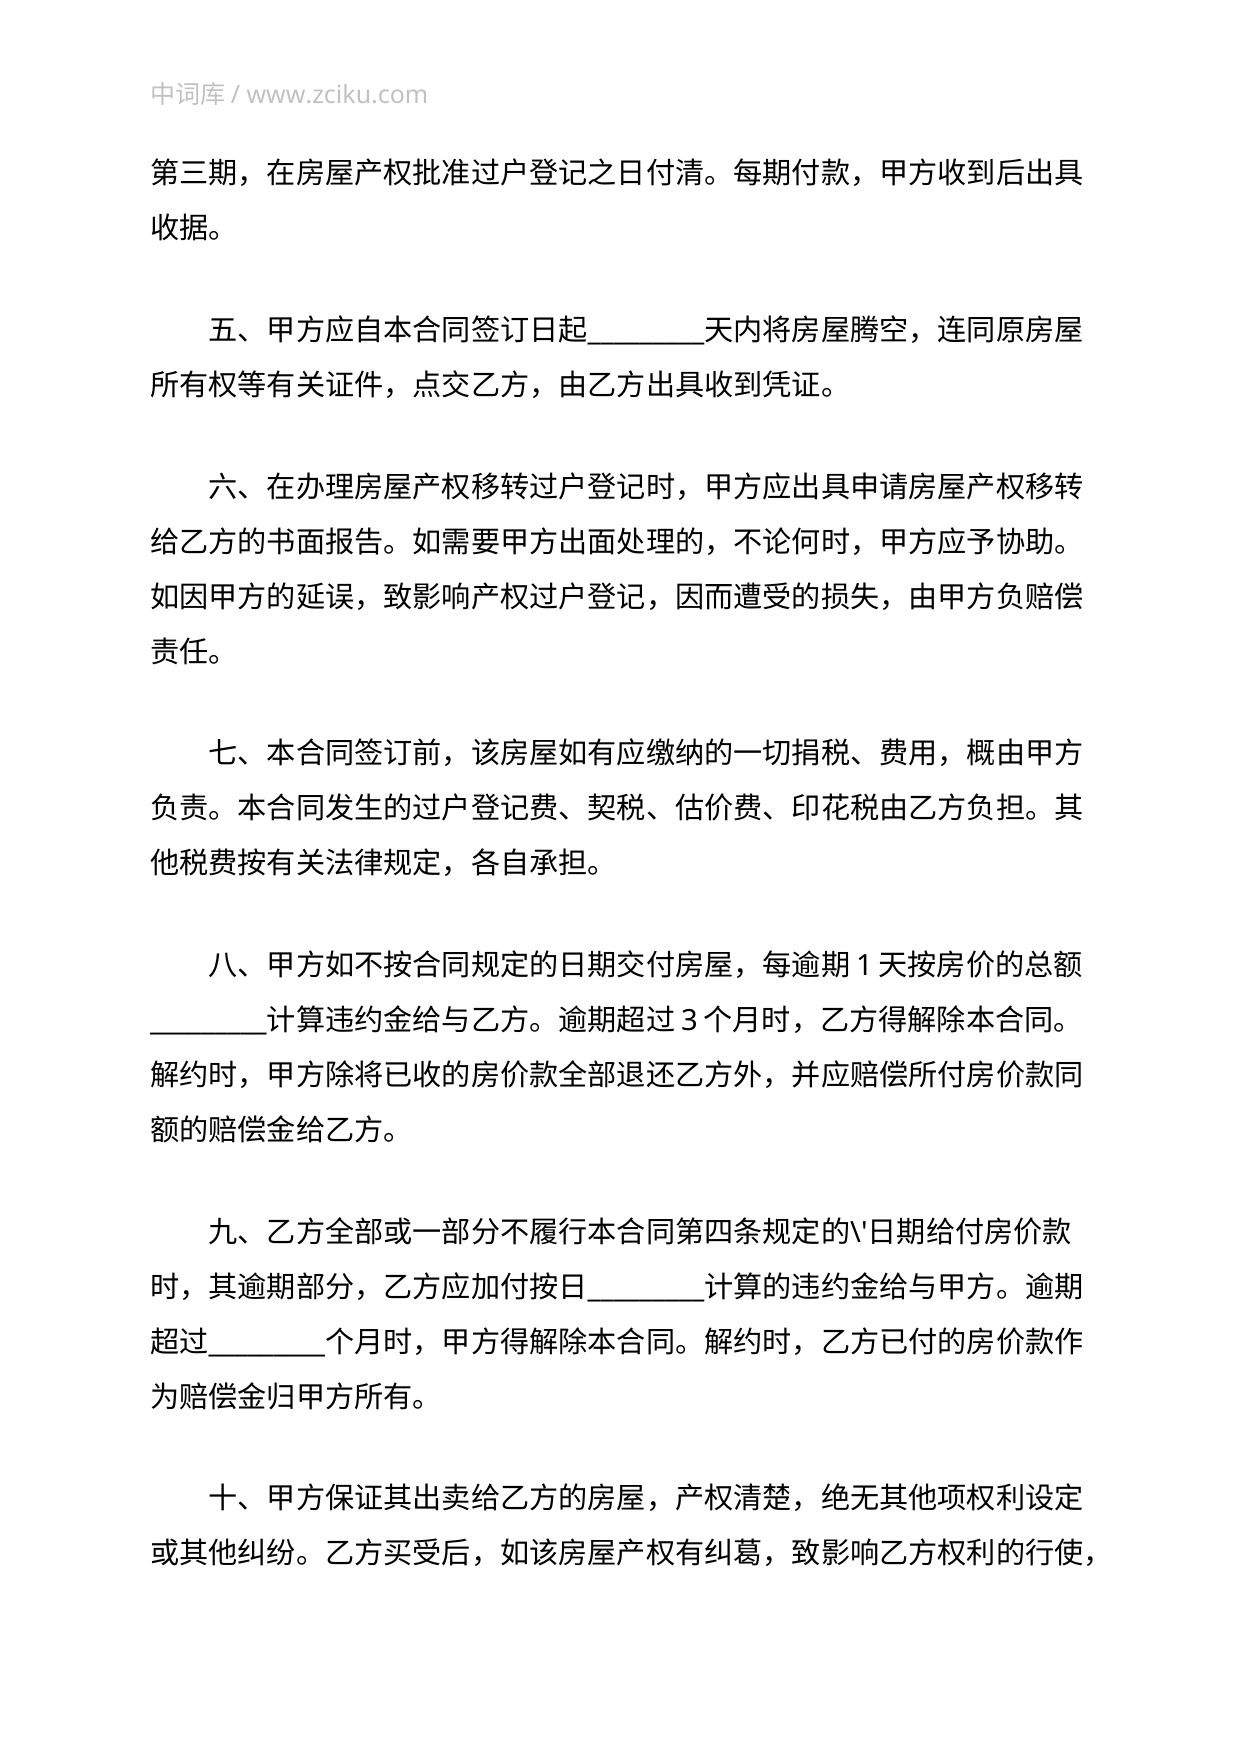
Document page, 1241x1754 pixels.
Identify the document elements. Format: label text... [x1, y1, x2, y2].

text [150, 150, 1090, 247]
text 六、在办理房屋产权移转过户登记时，甲方应出具申请房屋产权移转给乙方的书面报告。如需要甲方出面处理的，不论何时，甲方应予协助。如因甲方的延误，致影响产权过户登记，因而遭受的损失，由甲方负赔偿责任。 [150, 463, 1090, 670]
text 八、甲方如不按合同规定的日期交付房屋，每逾期1天按房价的总额_________计算违约金给与乙方。逾期超过3个月时，乙方得解除本合同。解约时，甲方除将已收的房价款全部退还乙方外，并应赔偿所付房价款同额的赔偿金给乙方。 [150, 941, 1090, 1149]
text 五、甲方应自本合同签订日起_________天内将房屋腾空，连同原房屋所有权等有关证件，点交乙方，由乙方出具收到凭证。 [150, 307, 1090, 404]
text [150, 1475, 1090, 1572]
text 九、乙方全部或一部分不履行本合同第四条规定的\'日期给付房价款时，其逾期部分，乙方应加付按日_________计算的违约金给与甲方。逾期超过_________个月时，甲方得解除本合同。解约时，乙方已付的房价款作为赔偿金归甲方所有。 [150, 1208, 1090, 1415]
text 七、本合同签订前，该房屋如有应缴纳的一切捐税、费用，概由甲方负责。本合同发生的过户登记费、契税、估价费、印花税由乙方负担。其他税费按有关法律规定，各自承担。 [150, 730, 1090, 882]
